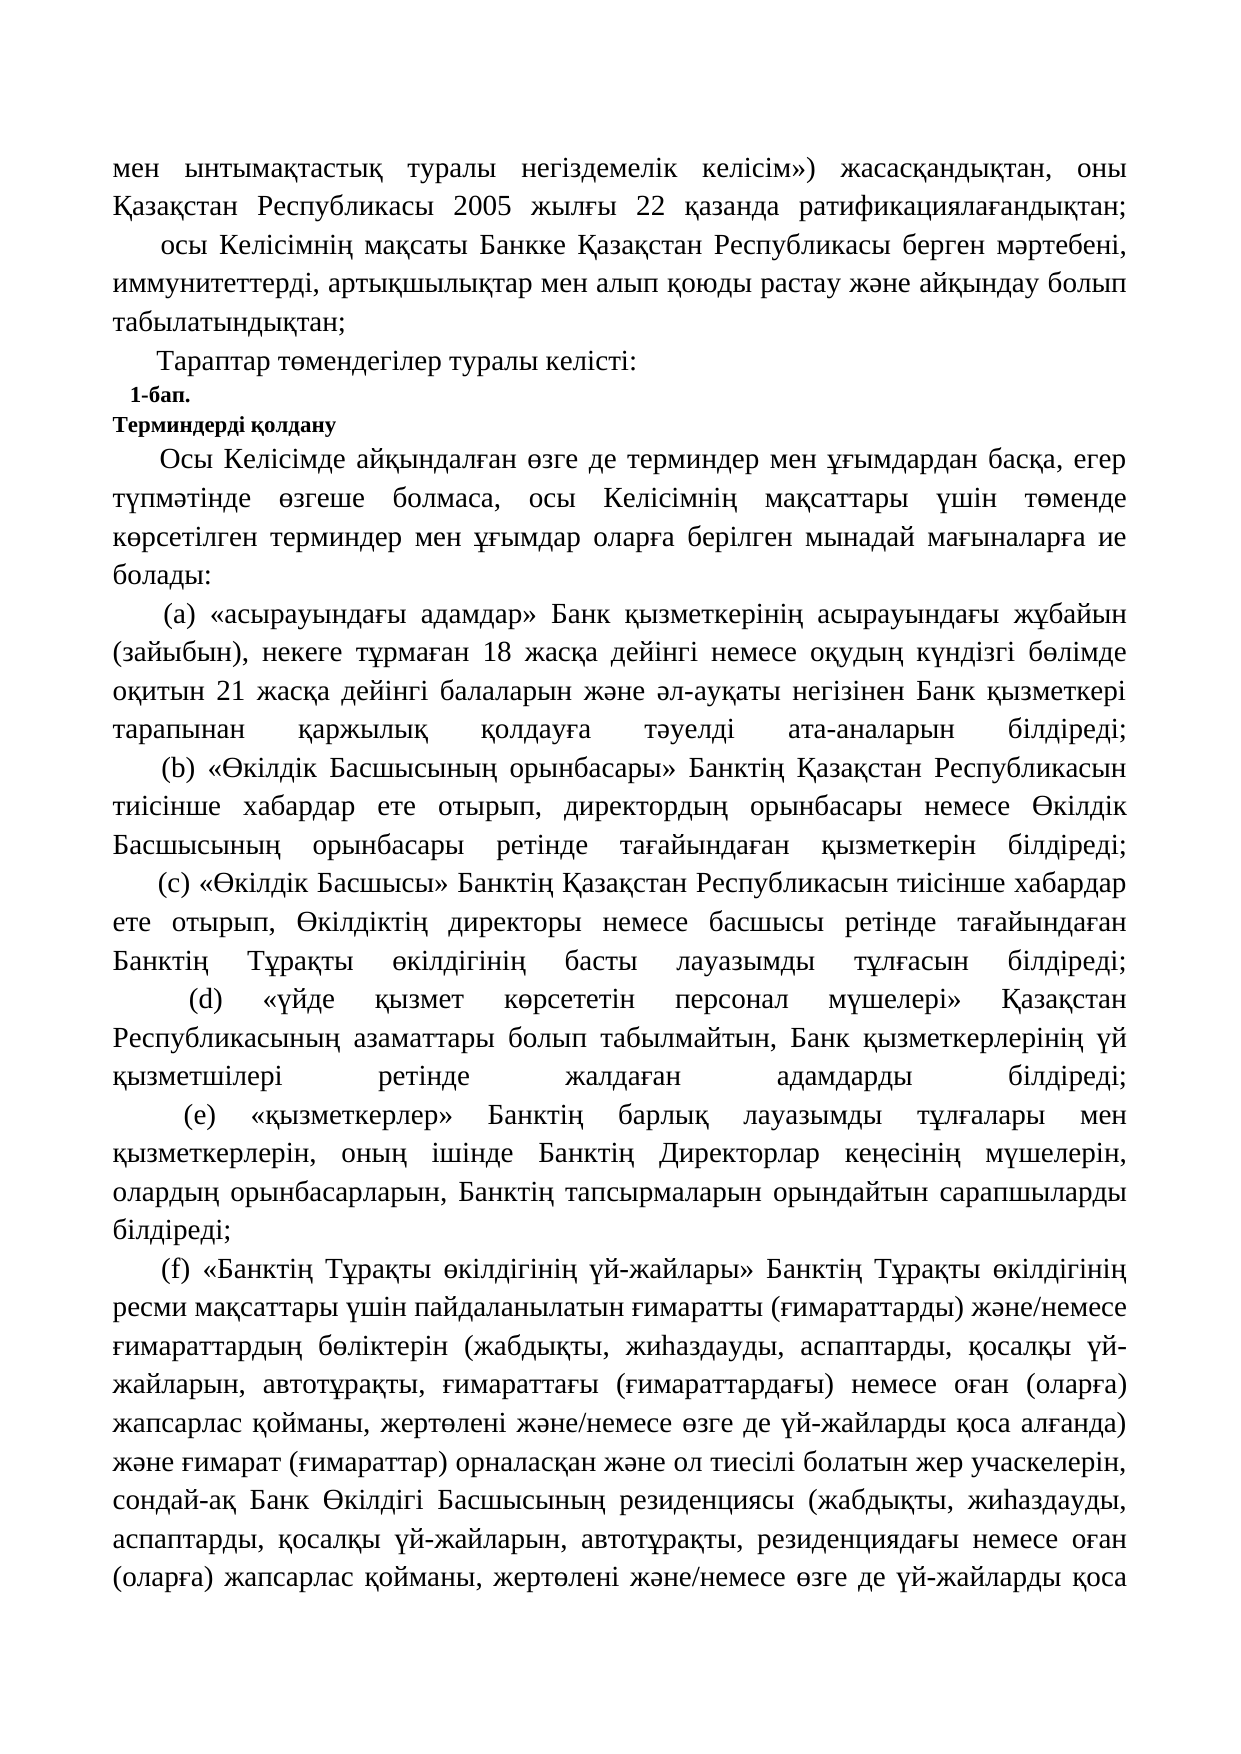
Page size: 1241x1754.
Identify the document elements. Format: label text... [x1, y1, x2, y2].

text 1-бап. Терминдерді қолдану [112, 381, 1128, 438]
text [112, 442, 1128, 1593]
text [112, 150, 1128, 376]
